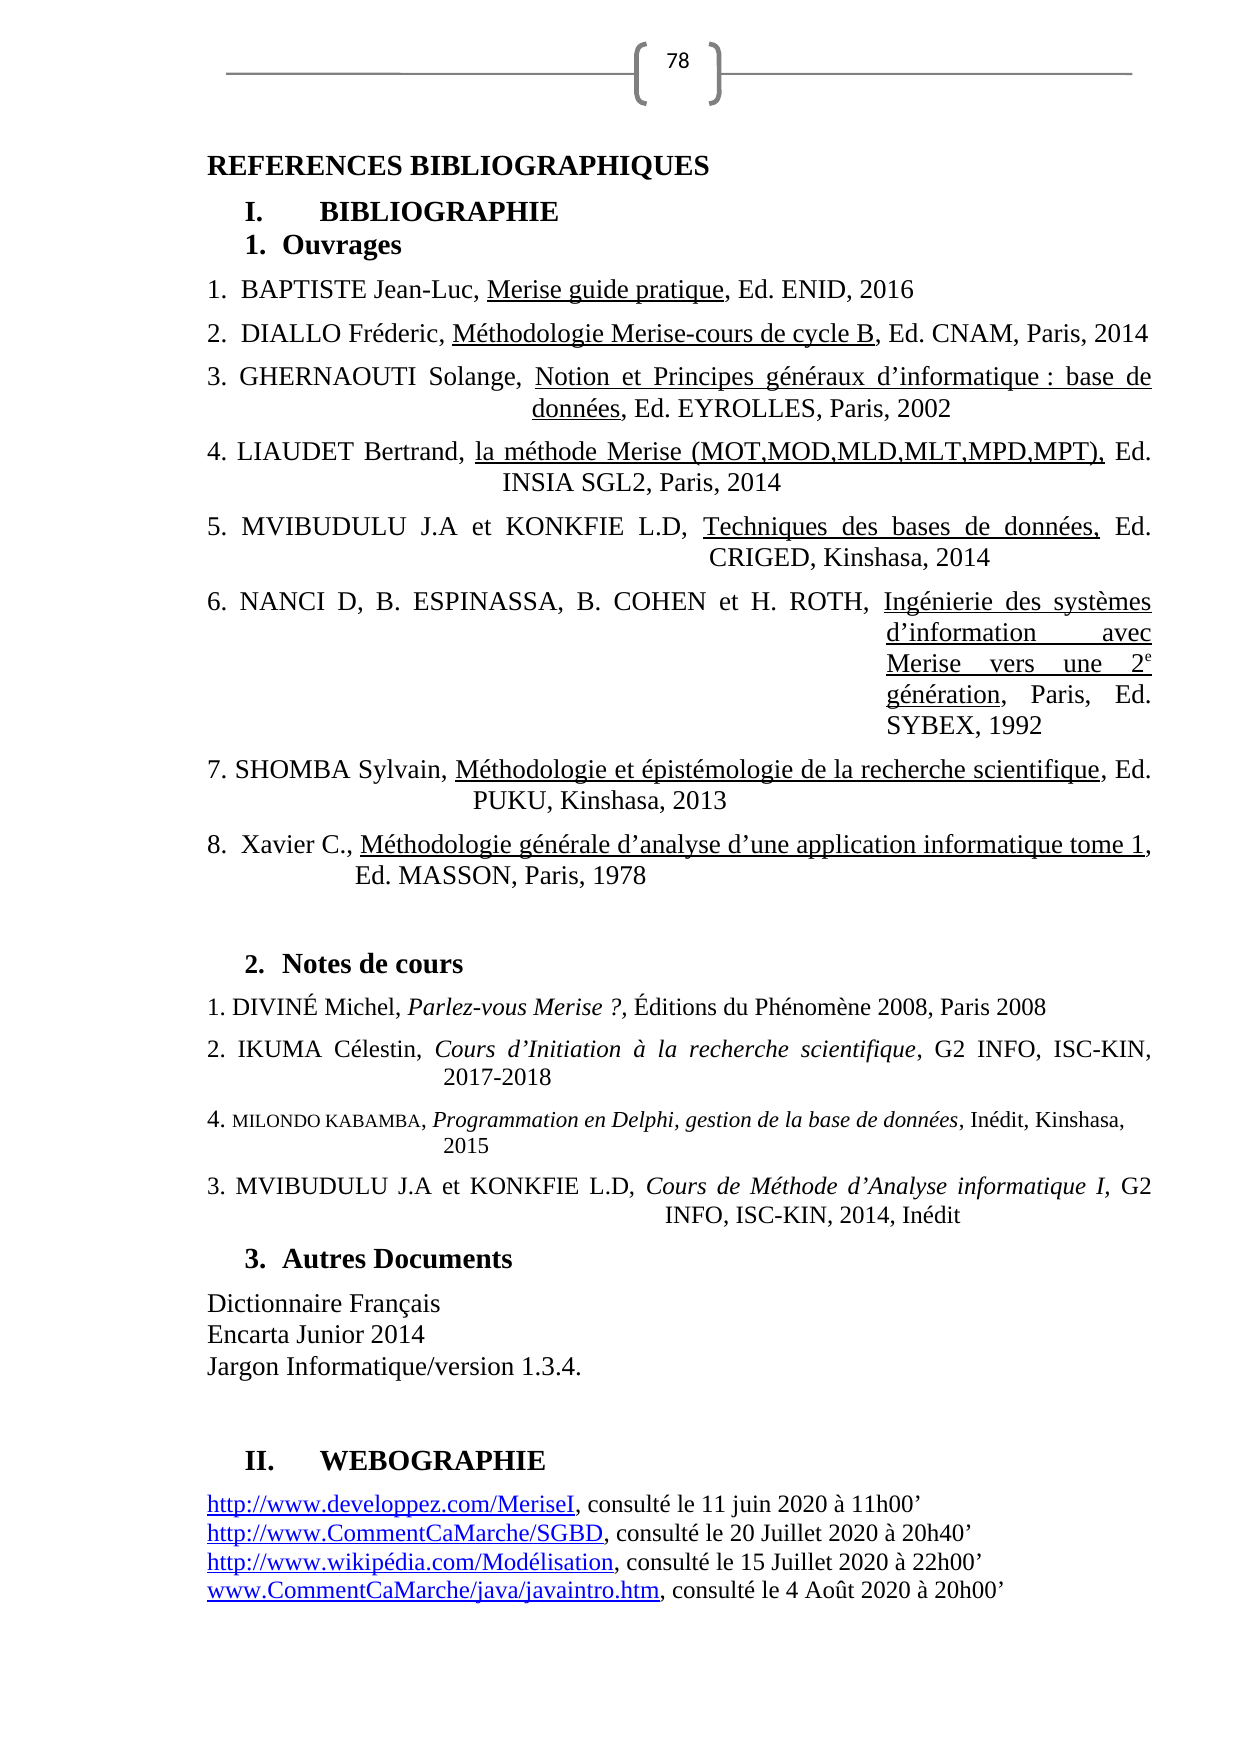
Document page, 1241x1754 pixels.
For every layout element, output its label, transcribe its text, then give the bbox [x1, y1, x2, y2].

text 1. BAPTISTE Jean-Luc, Merise guide pratique, Ed. ENID, 2016 [207, 273, 1152, 304]
list WEBOGRAPHIE [244, 1443, 1152, 1477]
text 2. IKUMA Célestin, Cours d’Initiation à la recherche scientifique, G2 INFO, ISC-KIN, 2017-2018 [207, 1034, 1152, 1091]
text 5. MVIBUDULU J.A et KONKFIE L.D, Techniques des bases de données, Ed. CRIGED, Kinshasa, 2014 [207, 510, 1152, 572]
text Encarta Junior 2014 [207, 1318, 1152, 1349]
text REFERENCES BIBLIOGRAPHIQUES [207, 148, 1152, 181]
text http://www.wikipédia.com/Modélisation, consulté le 15 Juillet 2020 à 22h00’ [207, 1547, 1152, 1575]
text 6. NANCI D, B. ESPINASSA, B. COHEN et H. ROTH, Ingénierie des systèmes d’information avec Merise vers une 2e génération, Paris, Ed. SYBEX, 1992 [207, 585, 1152, 741]
text Jargon Informatique/version 1.3.4. [207, 1349, 1152, 1381]
list Autres Documents [244, 1241, 1152, 1275]
list Ouvrages [244, 227, 1152, 261]
list BIBLIOGRAPHIE [244, 194, 1152, 227]
text Dictionnaire Français [207, 1287, 1152, 1318]
list Notes de cours [244, 946, 1152, 980]
text http://www.developpez.com/MeriseI, consulté le 11 juin 2020 à 11h00’ [207, 1489, 1152, 1518]
text 4. MILONDO KABAMBA, Programmation en Delphi, gestion de la base de données, Inédit, Kinshasa, 2015 [207, 1104, 1152, 1159]
text 2. DIALLO Fréderic, Méthodologie Merise-cours de cycle B, Ed. CNAM, Paris, 2014 [207, 317, 1152, 348]
text 3. MVIBUDULU J.A et KONKFIE L.D, Cours de Méthode d’Analyse informatique I, G2 INFO, ISC-KIN, 2014, Inédit [207, 1171, 1152, 1229]
text 7. SHOMBA Sylvain, Méthodologie et épistémologie de la recherche scientifique, Ed. PUKU, Kinshasa, 2013 [207, 753, 1152, 815]
text 4. LIAUDET Bertrand, la méthode Merise (MOT,MOD,MLD,MLT,MPD,MPT), Ed. INSIA SGL2, Paris, 2014 [207, 435, 1152, 498]
text 1. DIVINÉ Michel, Parlez-vous Merise ?, Éditions du Phénomène 2008, Paris 2008 [207, 992, 1152, 1021]
text http://www.CommentCaMarche/SGBD, consulté le 20 Juillet 2020 à 20h40’ [207, 1518, 1152, 1547]
text 3. GHERNAOUTI Solange, Notion et Principes généraux d’informatique : base de données, Ed. EYROLLES, Paris, 2002 [207, 361, 1152, 423]
text www.CommentCaMarche/java/javaintro.htm, consulté le 4 Août 2020 à 20h00’ [207, 1575, 1152, 1604]
text 8. Xavier C., Méthodologie générale d’analyse d’une application informatique tome 1, Ed. MASSON, Paris, 1978 [207, 828, 1152, 890]
